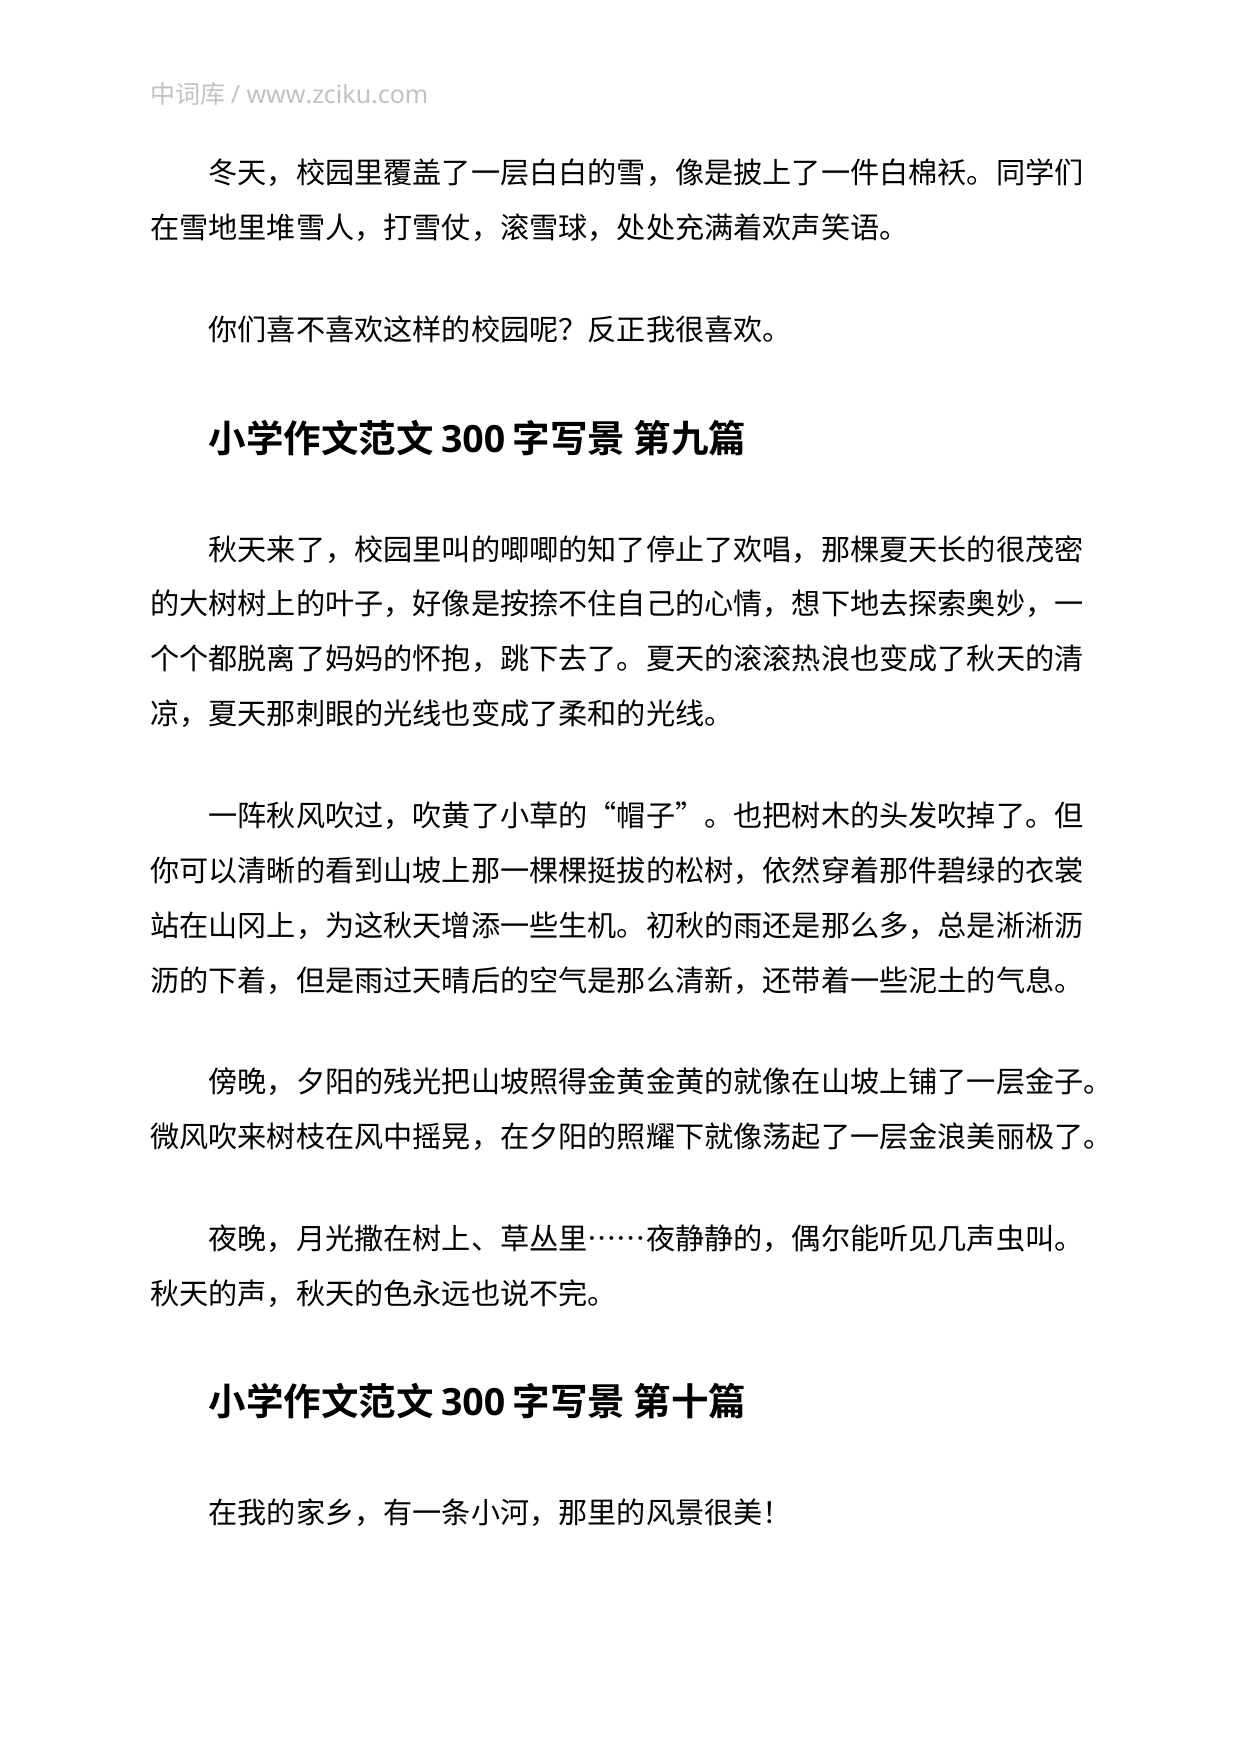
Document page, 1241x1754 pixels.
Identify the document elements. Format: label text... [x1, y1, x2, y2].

text 傍晚，夕阳的残光把山坡照得金黄金黄的就像在山坡上铺了一层金子。微风吹来树枝在风中摇晃，在夕阳的照耀下就像荡起了一层金浪美丽极了。 [150, 1059, 1090, 1156]
text 小学作文范文300字写景 第九篇 [150, 408, 1090, 463]
text 冬天，校园里覆盖了一层白白的雪，像是披上了一件白棉袄。同学们在雪地里堆雪人，打雪仗，滚雪球，处处充满着欢声笑语。 [150, 150, 1090, 247]
text 小学作文范文300字写景 第十篇 [150, 1372, 1090, 1427]
text 秋天来了，校园里叫的唧唧的知了停止了欢唱，那棵夏天长的很茂密的大树树上的叶子，好像是按捺不住自己的心情，想下地去探索奥妙，一个个都脱离了妈妈的怀抱，跳下去了。夏天的滚滚热浪也变成了秋天的清凉，夏天那刺眼的光线也变成了柔和的光线。 [150, 526, 1090, 733]
text 在我的家乡，有一条小河，那里的风景很美！ [150, 1490, 1090, 1532]
text 你们喜不喜欢这样的校园呢？反正我很喜欢。 [150, 307, 1090, 349]
text 一阵秋风吹过，吹黄了小草的“帽子”。也把树木的头发吹掉了。但你可以清晰的看到山坡上那一棵棵挺拔的松树，依然穿着那件碧绿的衣裳站在山冈上，为这秋天增添一些生机。初秋的雨还是那么多，总是淅淅沥沥的下着，但是雨过天晴后的空气是那么清新，还带着一些泥土的气息。 [150, 792, 1090, 999]
text 夜晚，月光撒在树上、草丛里……夜静静的，偶尔能听见几声虫叫。秋天的声，秋天的色永远也说不完。 [150, 1216, 1090, 1313]
